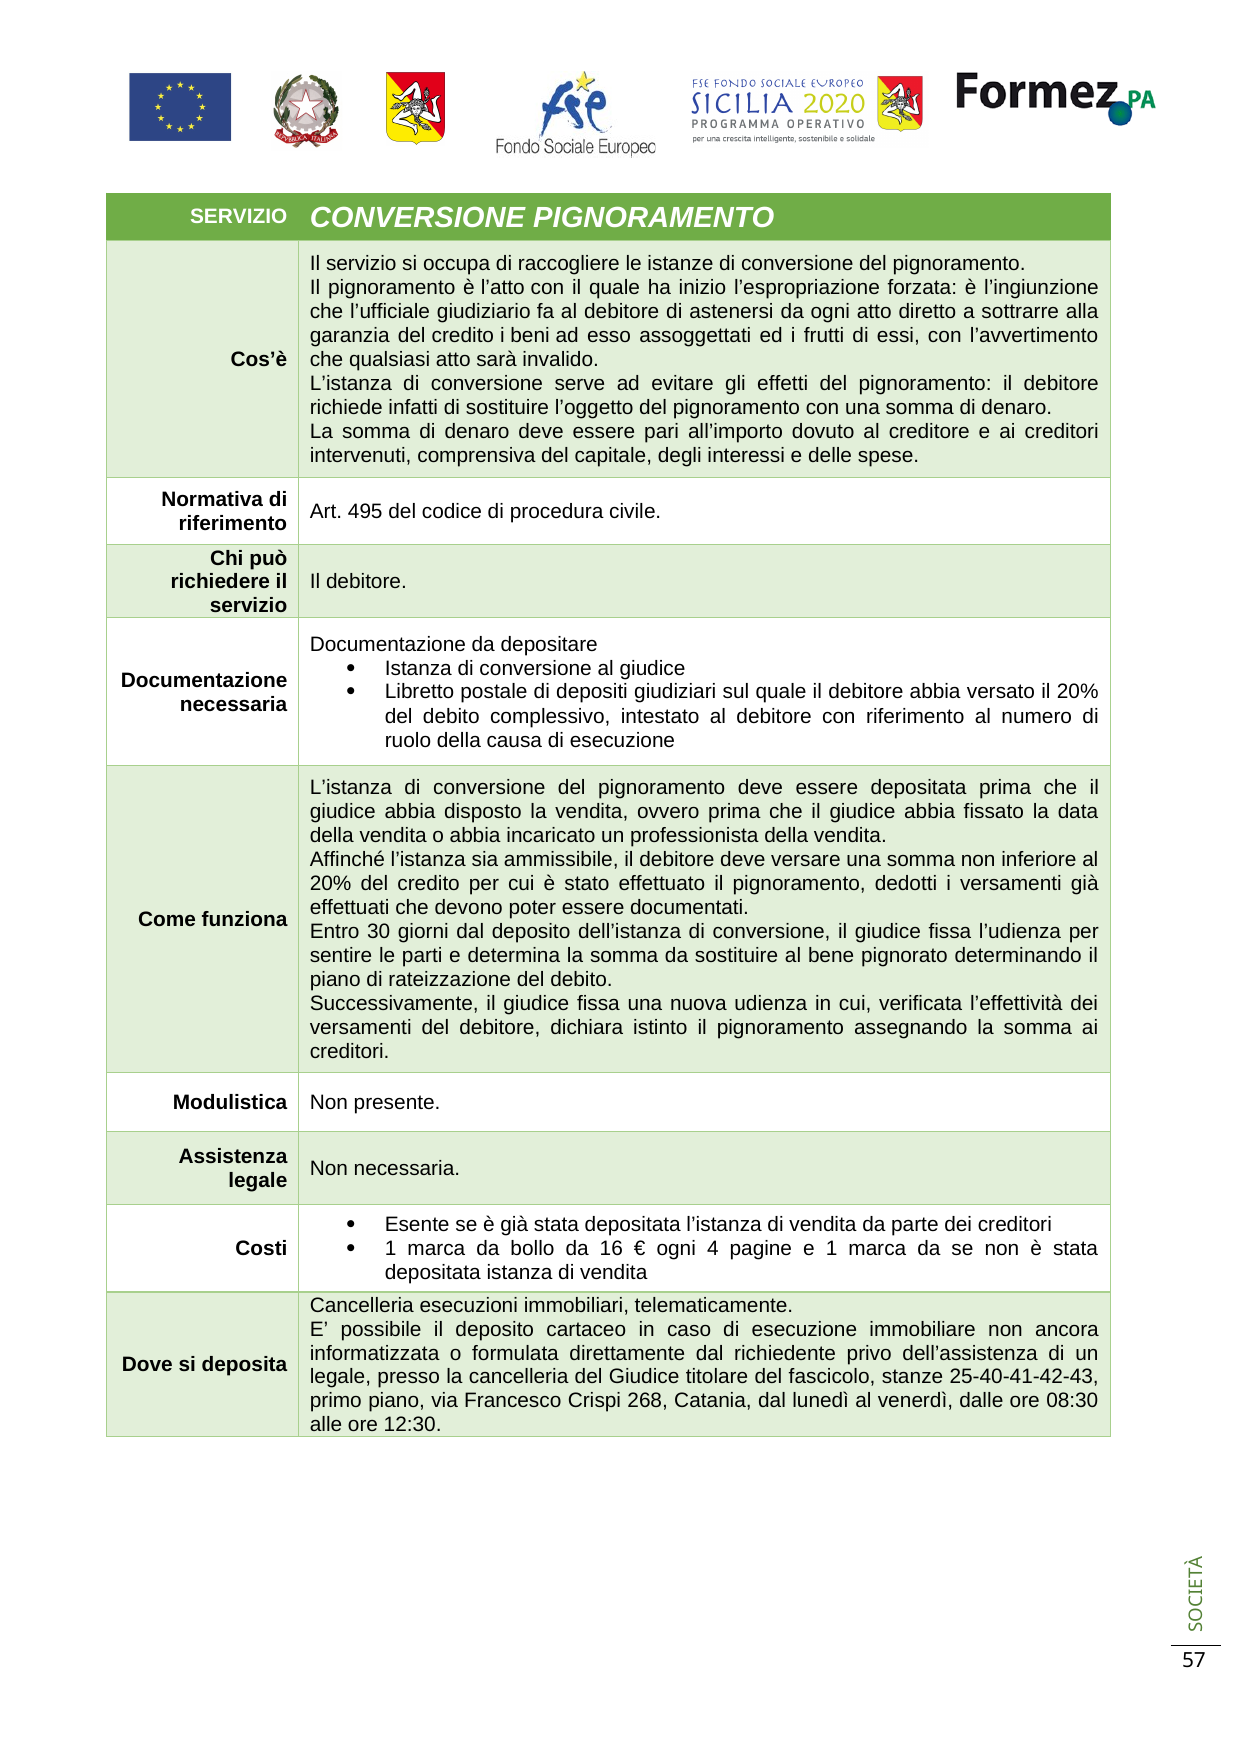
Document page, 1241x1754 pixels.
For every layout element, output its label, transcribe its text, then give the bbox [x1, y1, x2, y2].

table_cell Esente se è già stata depositata l’istanza di vendita da parte dei creditori 1 marca da bollo da 16 € ogni 4 pagine e 1 marca da se non è stata depositata istanza di vendita [299, 1205, 1110, 1291]
table_cell Come funziona [107, 766, 298, 1072]
table_cell Costi [107, 1205, 298, 1291]
table_cell Art. 495 del codice di procedura civile. [299, 478, 1110, 544]
picture [127, 71, 233, 143]
table_cell L’istanza di conversione del pignoramento deve essere depositata prima che il giudice abbia disposto la vendita, ovvero prima che il giudice abbia fissato la data della vendita o abbia incaricato un professionista della vendita. Affinché l’istanza sia ammissibile, il debitore deve versare una somma non inferiore al 20% del credito per cui è stato effettuato il pignoramento, dedotti i versamenti già effettuati che devono poter essere documentati. Entro 30 giorni dal deposito dell’istanza di conversione, il giudice fissa l’udienza per sentire le parti e determina la somma da sostituire al bene pignorato determinando il piano di rateizzazione del debito. Successivamente, il giudice fissa una nuova udienza in cui, verificata l’effettività dei versamenti del debitore, dichiara istinto il pignoramento assegnando la somma ai creditori. [299, 766, 1110, 1072]
table_header SERVIZIO [107, 194, 298, 240]
table_cell Il debitore. [299, 545, 1110, 617]
table_cell Assistenza legale [107, 1132, 298, 1204]
table_cell Non necessaria. [299, 1132, 1110, 1204]
picture [690, 71, 929, 148]
table_cell Modulistica [107, 1073, 298, 1131]
table_cell Non presente. [299, 1073, 1110, 1131]
picture [496, 71, 656, 158]
picture [385, 71, 446, 146]
table_header CONVERSIONE PIGNORAMENTO [298, 194, 1110, 240]
table_cell Il servizio si occupa di raccogliere le istanze di conversione del pignoramento. Il pignoramento è l’atto con il quale ha inizio l’espropriazione forzata: è l’ingiunzione che l’ufficiale giudiziario fa al debitore di astenersi da ogni atto diretto a sottrarre alla garanzia del credito i beni ad esso assoggettati ed i frutti di essi, con l’avvertimento che qualsiasi atto sarà invalido. L’istanza di conversione serve ad evitare gli effetti del pignoramento: il debitore richiede infatti di sostituire l’oggetto del pignoramento con una somma di denaro. La somma di denaro deve essere pari all’importo dovuto al creditore e ai creditori intervenuti, comprensiva del capitale, degli interessi e delle spese. [299, 241, 1110, 477]
picture [955, 71, 1162, 129]
table_cell Documentazione da depositare Istanza di conversione al giudice Libretto postale di depositi giudiziari sul quale il debitore abbia versato il 20% del debito complessivo, intestato al debitore con riferimento al numero di ruolo della causa di esecuzione [299, 618, 1110, 764]
table_cell Dove si deposita [107, 1293, 298, 1436]
picture [271, 71, 343, 151]
table_cell Chi può richiedere il servizio [107, 545, 298, 617]
table_cell Documentazione necessaria [107, 618, 298, 764]
table_cell Cancelleria esecuzioni immobiliari, telematicamente. E’ possibile il deposito cartaceo in caso di esecuzione immobiliare non ancora informatizzata o formulata direttamente dal richiedente privo dell’assistenza di un legale, presso la cancelleria del Giudice titolare del fascicolo, stanze 25-40-41-42-43, primo piano, via Francesco Crispi 268, Catania, dal lunedì al venerdì, dalle ore 08:30 alle ore 12:30. [299, 1293, 1110, 1436]
table_cell Normativa di riferimento [107, 478, 298, 544]
table_cell Cos’è [107, 241, 298, 477]
